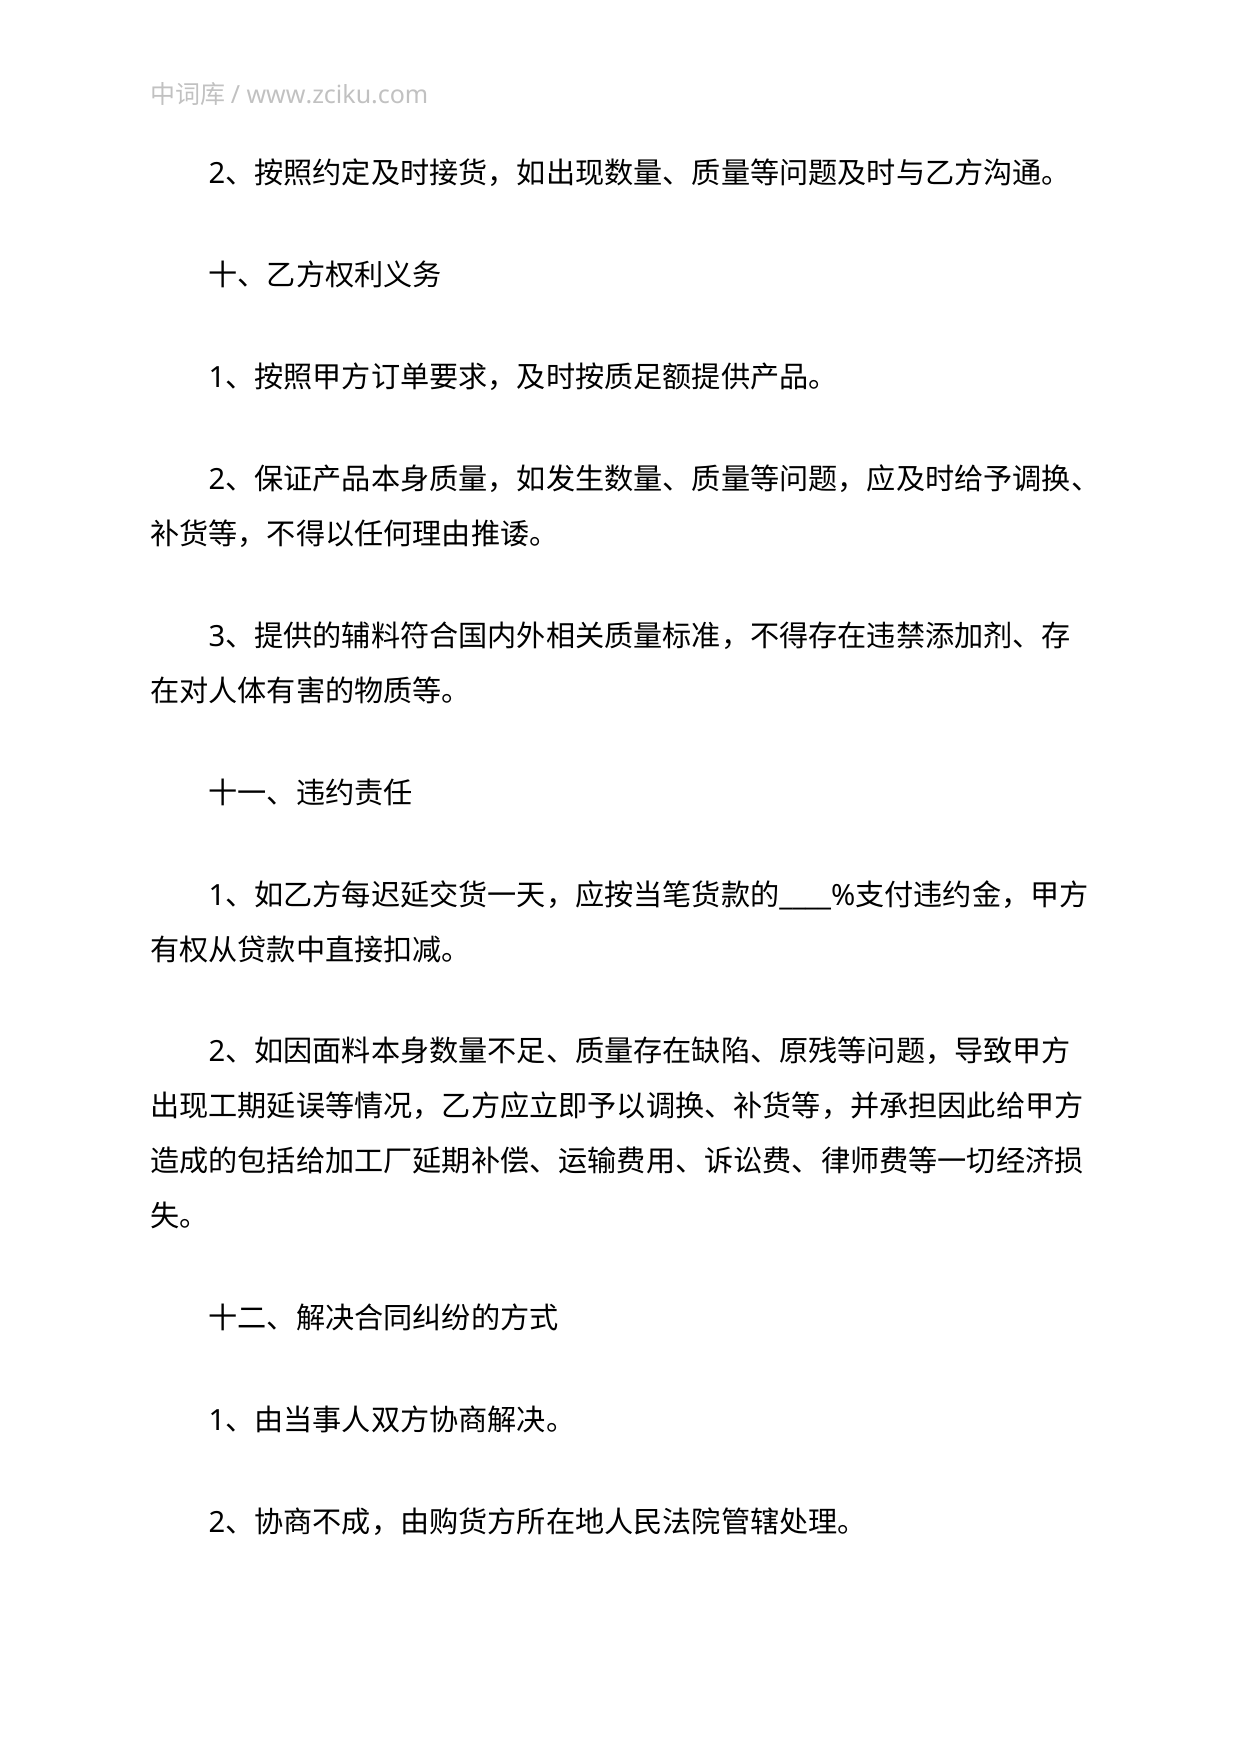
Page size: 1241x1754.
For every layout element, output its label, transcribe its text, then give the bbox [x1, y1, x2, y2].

text 2、如因面料本身数量不足、质量存在缺陷、原残等问题，导致甲方出现工期延误等情况，乙方应立即予以调换、补货等，并承担因此给甲方造成的包括给加工厂延期补偿、运输费用、诉讼费、律师费等一切经济损失。 [150, 1028, 1090, 1235]
text 2、协商不成，由购货方所在地人民法院管辖处理。 [150, 1498, 1090, 1541]
text 1、由当事人双方协商解决。 [150, 1396, 1090, 1438]
text 2、保证产品本身质量，如发生数量、质量等问题，应及时给予调换、补货等，不得以任何理由推诿。 [150, 456, 1090, 553]
text 2、按照约定及时接货，如出现数量、质量等问题及时与乙方沟通。 [150, 150, 1090, 192]
text 十一、违约责任 [150, 769, 1090, 812]
text 十、乙方权利义务 [150, 252, 1090, 294]
text 1、按照甲方订单要求，及时按质足额提供产品。 [150, 354, 1090, 396]
text 3、提供的辅料符合国内外相关质量标准，不得存在违禁添加剂、存在对人体有害的物质等。 [150, 612, 1090, 710]
text 1、如乙方每迟延交货一天，应按当笔货款的____%支付违约金，甲方有权从贷款中直接扣减。 [150, 871, 1090, 968]
text 十二、解决合同纠纷的方式 [150, 1294, 1090, 1337]
